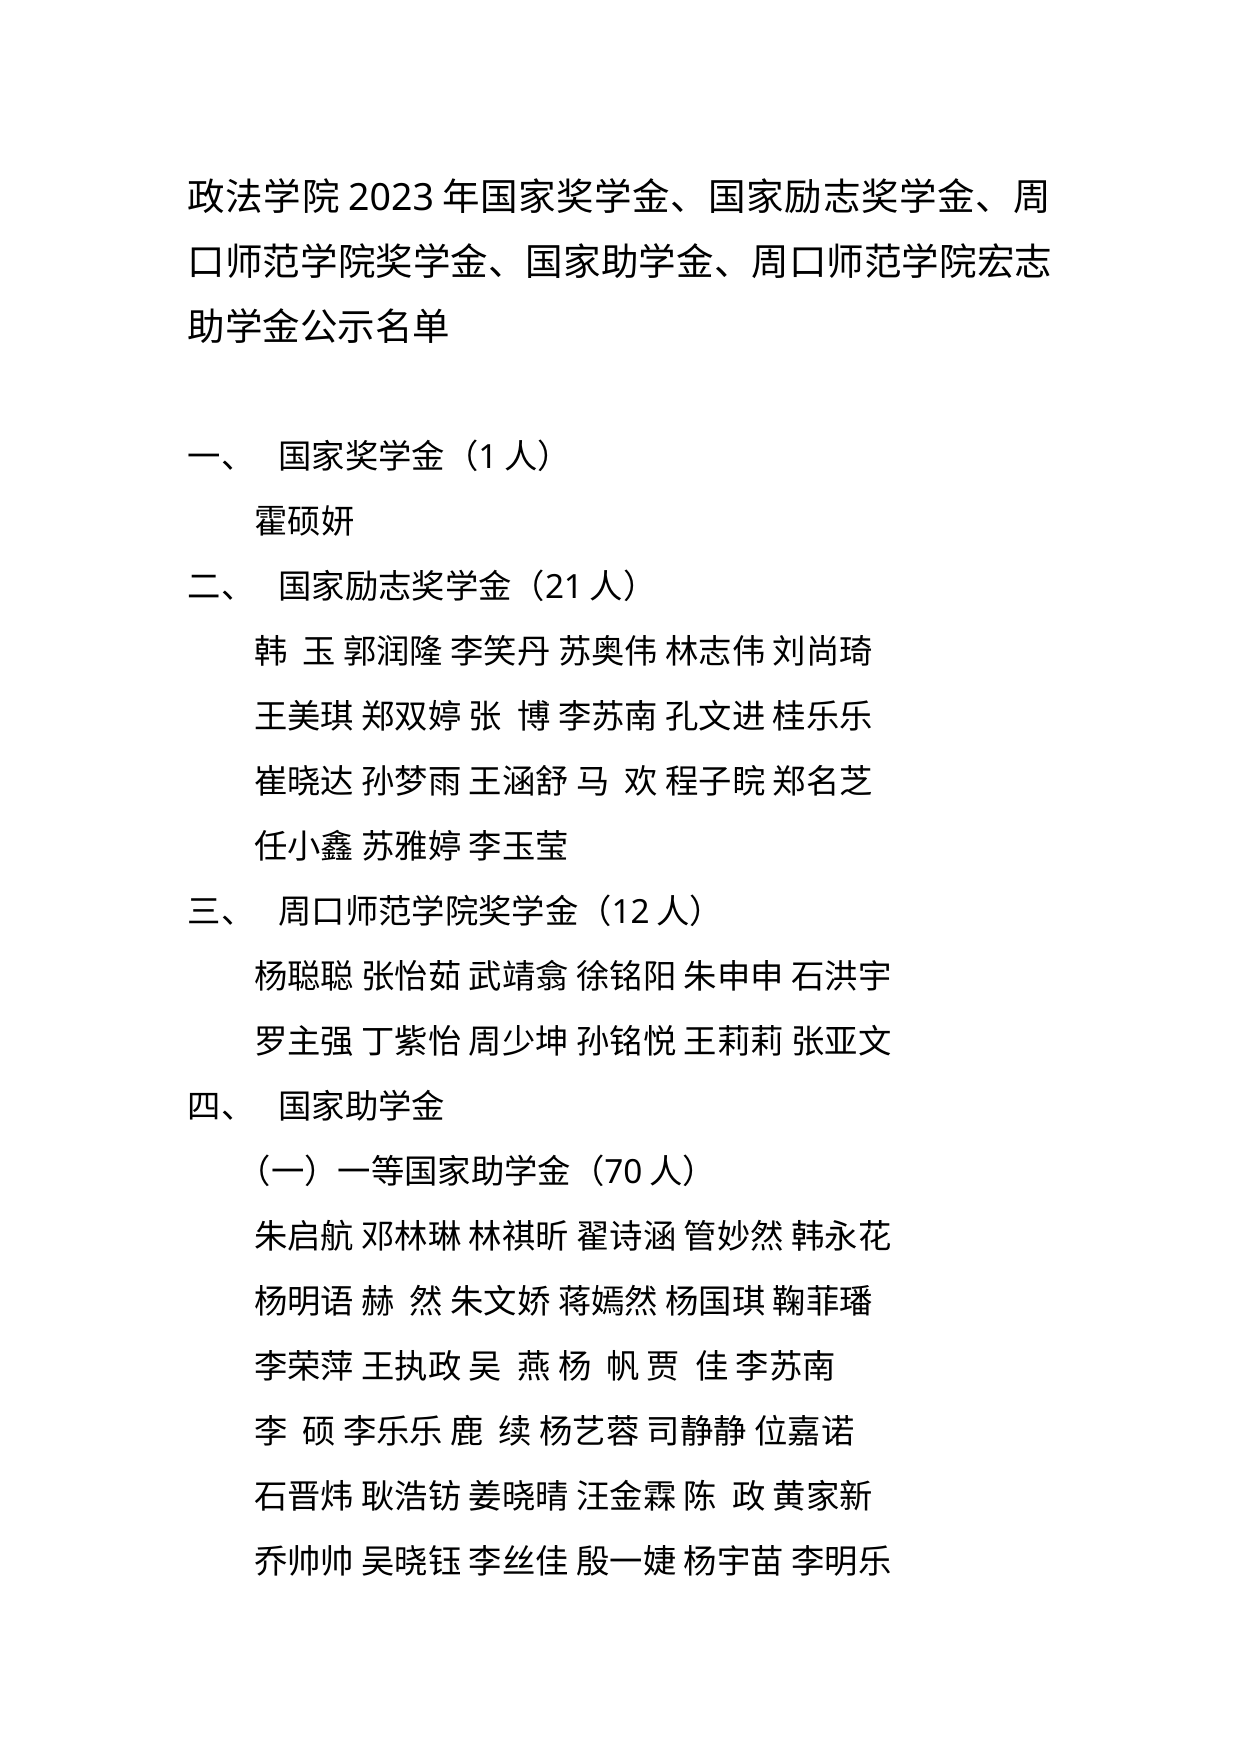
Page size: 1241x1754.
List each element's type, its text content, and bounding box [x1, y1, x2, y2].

text 李 硕 李乐乐 鹿 续 杨艺蓉 司静静 位嘉诺 [254, 1397, 1053, 1462]
list 周口师范学院奖学金（12人） [187, 877, 1053, 942]
list 国家励志奖学金（21人） [187, 552, 1053, 617]
text （一）一等国家助学金（70人） [187, 1137, 1053, 1202]
list 国家奖学金（1人） [187, 422, 1053, 487]
text 朱启航 邓林琳 林祺昕 翟诗涵 管妙然 韩永花 [254, 1202, 1053, 1267]
text 杨聪聪 张怡茹 武靖翕 徐铭阳 朱申申 石洪宇 [254, 942, 1053, 1007]
text 霍硕妍 [187, 487, 1053, 552]
text 乔帅帅 吴晓钰 李丝佳 殷一婕 杨宇苗 李明乐 [254, 1527, 1053, 1592]
text 石晋炜 耿浩钫 姜晓晴 汪金霖 陈 政 黄家新 [254, 1462, 1053, 1527]
list 国家助学金 [187, 1072, 1053, 1137]
text 崔晓达 孙梦雨 王涵舒 马 欢 程子睆 郑名芝 [254, 747, 1053, 812]
text 罗主强 丁紫怡 周少坤 孙铭悦 王莉莉 张亚文 [254, 1007, 1053, 1072]
text 政法学院2023年国家奖学金、国家励志奖学金、周口师范学院奖学金、国家助学金、周口师范学院宏志助学金公示名单 [187, 162, 1053, 357]
text 韩 玉 郭润隆 李笑丹 苏奥伟 林志伟 刘尚琦 [254, 617, 1053, 682]
text 王美琪 郑双婷 张 博 李苏南 孔文进 桂乐乐 [254, 682, 1053, 747]
text 任小鑫 苏雅婷 李玉莹 [254, 812, 1053, 877]
text 杨明语 赫 然 朱文娇 蒋嫣然 杨国琪 鞠菲璠 [254, 1267, 1053, 1332]
text 李荣萍 王执政 吴 燕 杨 帆 贾 佳 李苏南 [254, 1332, 1053, 1397]
